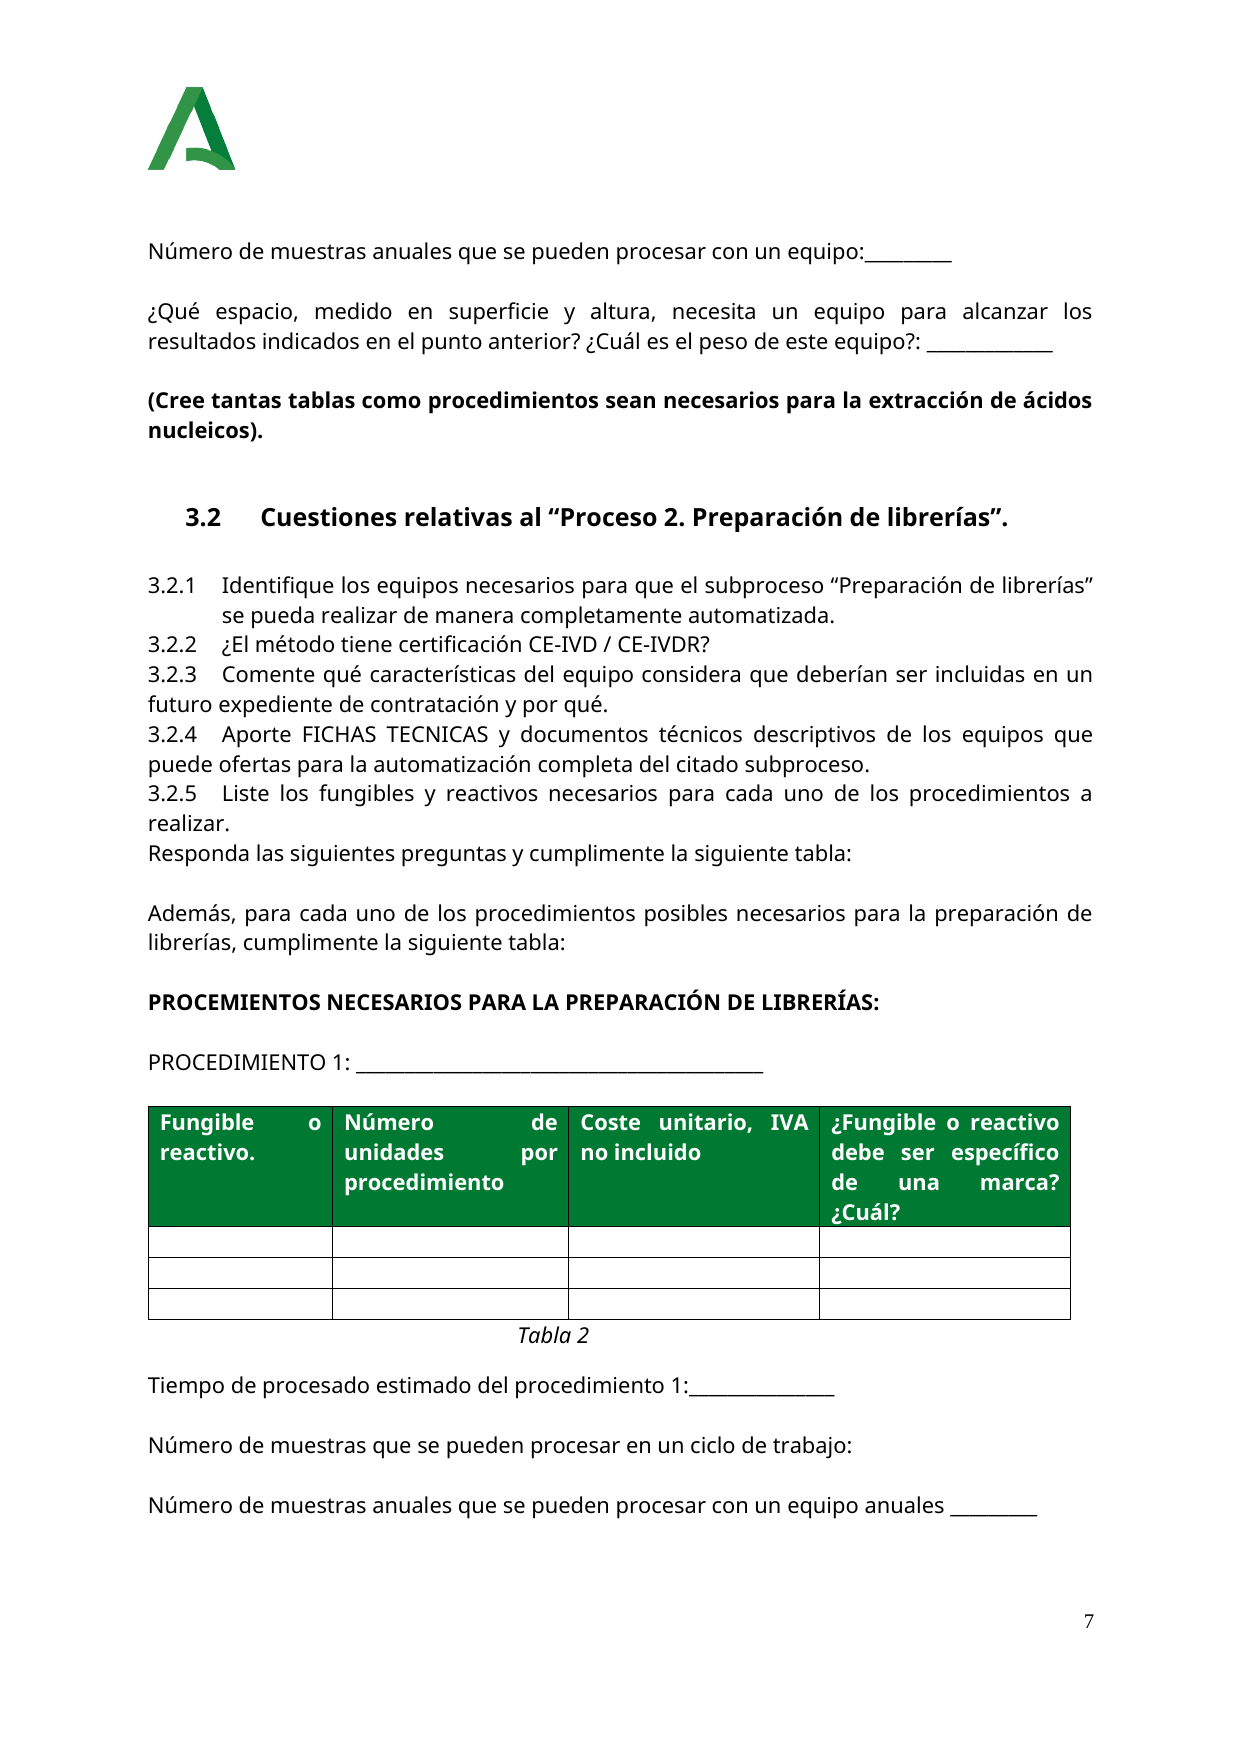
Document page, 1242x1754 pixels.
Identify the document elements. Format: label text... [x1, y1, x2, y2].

table_cell [333, 1258, 568, 1288]
table_cell [569, 1258, 819, 1288]
list Responda las siguientes preguntas y cumplimente la siguiente tabla: [148, 838, 1094, 868]
text PROCEMIENTOS NECESARIOS PARA LA PREPARACIÓN DE LIBRERÍAS: [148, 987, 1094, 1017]
picture [147, 87, 236, 170]
text (Cree tantas tablas como procedimientos sean necesarios para la extracción de ácidos nucleicos). [148, 385, 1094, 445]
table_header Coste unitario, IVA no incluido [569, 1107, 819, 1226]
text Número de muestras anuales que se pueden procesar con un equipo anuales _________ [148, 1489, 1094, 1519]
list Comente qué características del equipo considera que deberían ser incluidas en un futuro expediente de contratación y por qué. [148, 659, 1094, 719]
text Además, para cada uno de los procedimientos posibles necesarios para la preparación de librerías, cumplimente la siguiente tabla: [148, 897, 1094, 957]
text ¿Qué espacio, medido en superficie y altura, necesita un equipo para alcanzar los resultados indicados en el punto anterior? ¿Cuál es el peso de este equipo?: _____________ [148, 296, 1094, 356]
table_cell [820, 1258, 1070, 1288]
list Aporte FICHAS TECNICAS y documentos técnicos descriptivos de los equipos que puede ofertas para la automatización completa del citado subproceso. [148, 719, 1094, 778]
text Tabla 2 [517, 1320, 1094, 1349]
text PROCEDIMIENTO 1: __________________________________________ [148, 1046, 1094, 1076]
list Liste los fungibles y reactivos necesarios para cada uno de los procedimientos a realizar. [148, 778, 1094, 838]
table_cell [569, 1227, 819, 1257]
table_cell [149, 1258, 332, 1288]
table_cell [569, 1289, 819, 1319]
table_cell [149, 1227, 332, 1257]
list ¿El método tiene certificación CE-IVD / CE-IVDR? [148, 629, 1094, 659]
subtitle Cuestiones relativas al “Proceso 2. Preparación de librerías”. [185, 500, 1094, 534]
text Número de muestras anuales que se pueden procesar con un equipo:_________ [148, 236, 1094, 266]
table_cell [149, 1289, 332, 1319]
text Número de muestras que se pueden procesar en un ciclo de trabajo: [148, 1430, 1094, 1460]
table_cell [820, 1227, 1070, 1257]
list Identifique los equipos necesarios para que el subproceso “Preparación de librerías” se pueda realizar de manera completamente automatizada. [148, 570, 1094, 629]
table_cell [333, 1289, 568, 1319]
table_header ¿Fungible o reactivo debe ser específico de una marca? ¿Cuál? [820, 1107, 1070, 1226]
table_header Fungible o reactivo. [149, 1107, 332, 1226]
table_cell [820, 1289, 1070, 1319]
table_header Número de unidades por procedimiento [333, 1107, 568, 1226]
table_cell [333, 1227, 568, 1257]
text Tiempo de procesado estimado del procedimiento 1:_______________ [148, 1370, 1094, 1400]
